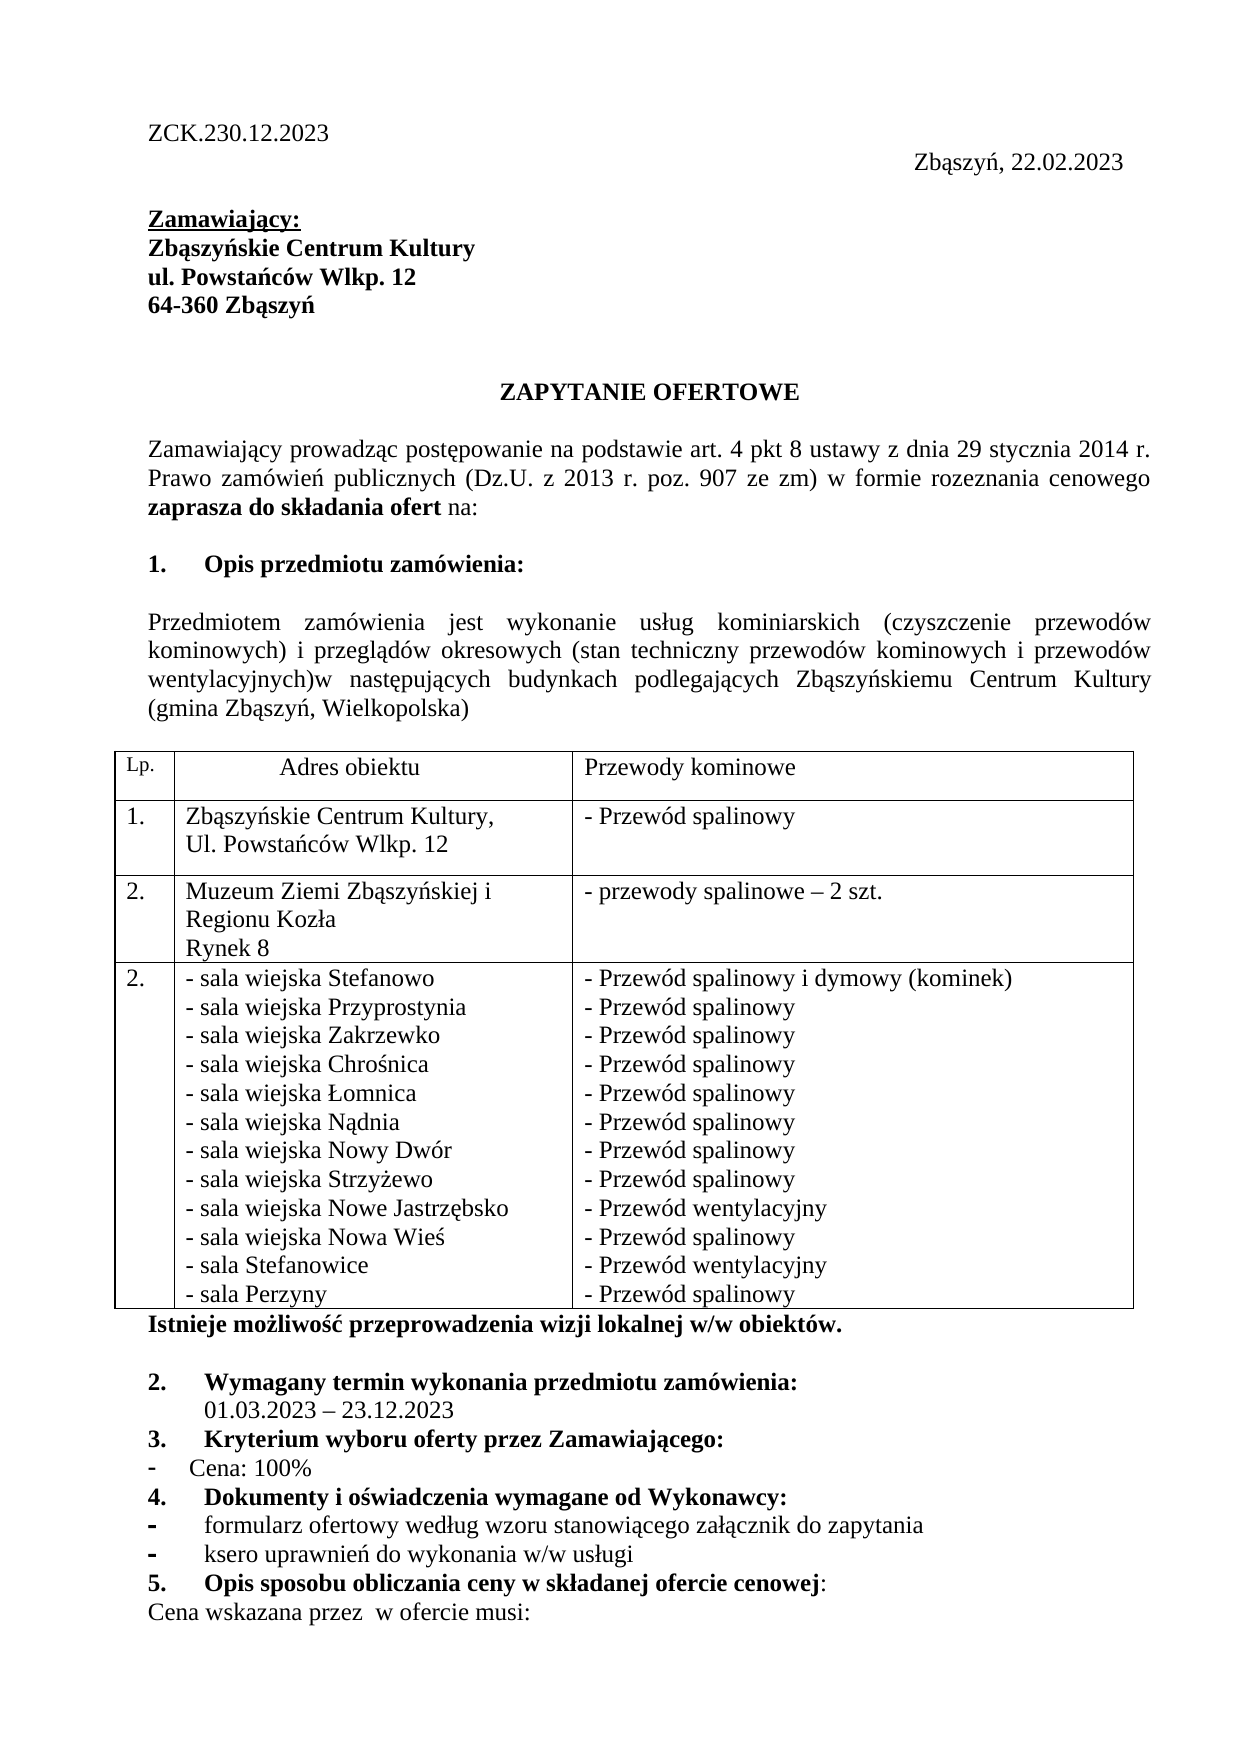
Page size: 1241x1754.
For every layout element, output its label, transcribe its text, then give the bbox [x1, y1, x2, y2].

table_header Adres obiektu [175, 752, 572, 800]
list Opis przedmiotu zamówienia: [148, 549, 1152, 578]
table_cell - przewody spalinowe – 2 szt. [573, 876, 1133, 962]
text ZCK.230.12.2023 [148, 118, 1152, 147]
table_cell - Przewód spalinowy [573, 801, 1133, 875]
table_cell - sala wiejska Stefanowo - sala wiejska Przyprostynia - sala wiejska Zakrzewko - sala wiejska Chrośnica - sala wiejska Łomnica - sala wiejska Nądnia - sala wiejska Nowy Dwór - sala wiejska Strzyżewo - sala wiejska Nowe Jastrzębsko - sala wiejska Nowa Wieś - sala Stefanowice - sala Perzyny [175, 963, 572, 1308]
table_cell Muzeum Ziemi Zbąszyńskiej i Regionu Kozła Rynek 8 [175, 876, 572, 962]
table_cell 2. [116, 876, 174, 962]
list Opis sposobu obliczania ceny w składanej ofercie cenowej: [148, 1568, 1152, 1597]
list ksero uprawnień do wykonania w/w usługi [148, 1539, 1152, 1568]
list Cena: 100% [148, 1453, 1152, 1482]
table_cell - Przewód spalinowy i dymowy (kominek) - Przewód spalinowy - Przewód spalinowy - Przewód spalinowy - Przewód spalinowy - Przewód spalinowy - Przewód spalinowy - Przewód spalinowy - Przewód wentylacyjny - Przewód spalinowy - Przewód wentylacyjny - Przewód spalinowy [573, 963, 1133, 1308]
table_cell 1. [116, 801, 174, 875]
text Przedmiotem zamówienia jest wykonanie usług kominiarskich (czyszczenie przewodów kominowych) i przeglądów okresowych (stan techniczny przewodów kominowych i przewodów wentylacyjnych)w następujących budynkach podlegających Zbąszyńskiemu Centrum Kultury (gmina Zbąszyń, Wielkopolska) [148, 607, 1152, 722]
table_cell 2. [116, 963, 174, 1308]
text Zamawiający: [148, 204, 1152, 233]
text Istnieje możliwość przeprowadzenia wizji lokalnej w/w obiektów. [148, 1309, 1152, 1338]
list Wymagany termin wykonania przedmiotu zamówienia: [148, 1367, 1152, 1395]
text Zamawiający prowadząc postępowanie na podstawie art. 4 pkt 8 ustawy z dnia 29 stycznia 2014 r. Prawo zamówień publicznych (Dz.U. z 2013 r. poz. 907 ze zm) w formie rozeznania cenowego zaprasza do składania ofert na: [148, 434, 1152, 521]
text Zbąszyń, 22.02.2023 [811, 147, 1152, 176]
list formularz ofertowy według wzoru stanowiącego załącznik do zapytania [148, 1510, 1152, 1539]
list Kryterium wyboru oferty przez Zamawiającego: [148, 1424, 1152, 1453]
table_cell Zbąszyńskie Centrum Kultury, Ul. Powstańców Wlkp. 12 [175, 801, 572, 875]
table_header Lp. [116, 752, 174, 800]
text 01.03.2023 – 23.12.2023 [204, 1395, 1152, 1424]
table_header Przewody kominowe [573, 752, 1133, 800]
list Zbąszyńskie Centrum Kultury [148, 233, 1152, 262]
text ZAPYTANIE OFERTOWE [148, 377, 1152, 406]
list Dokumenty i oświadczenia wymagane od Wykonawcy: [148, 1482, 1152, 1510]
list 64-360 Zbąszyń [148, 291, 1152, 319]
text Cena wskazana przez w ofercie musi: [148, 1597, 1152, 1625]
list ul. Powstańców Wlkp. 12 [148, 262, 1152, 291]
